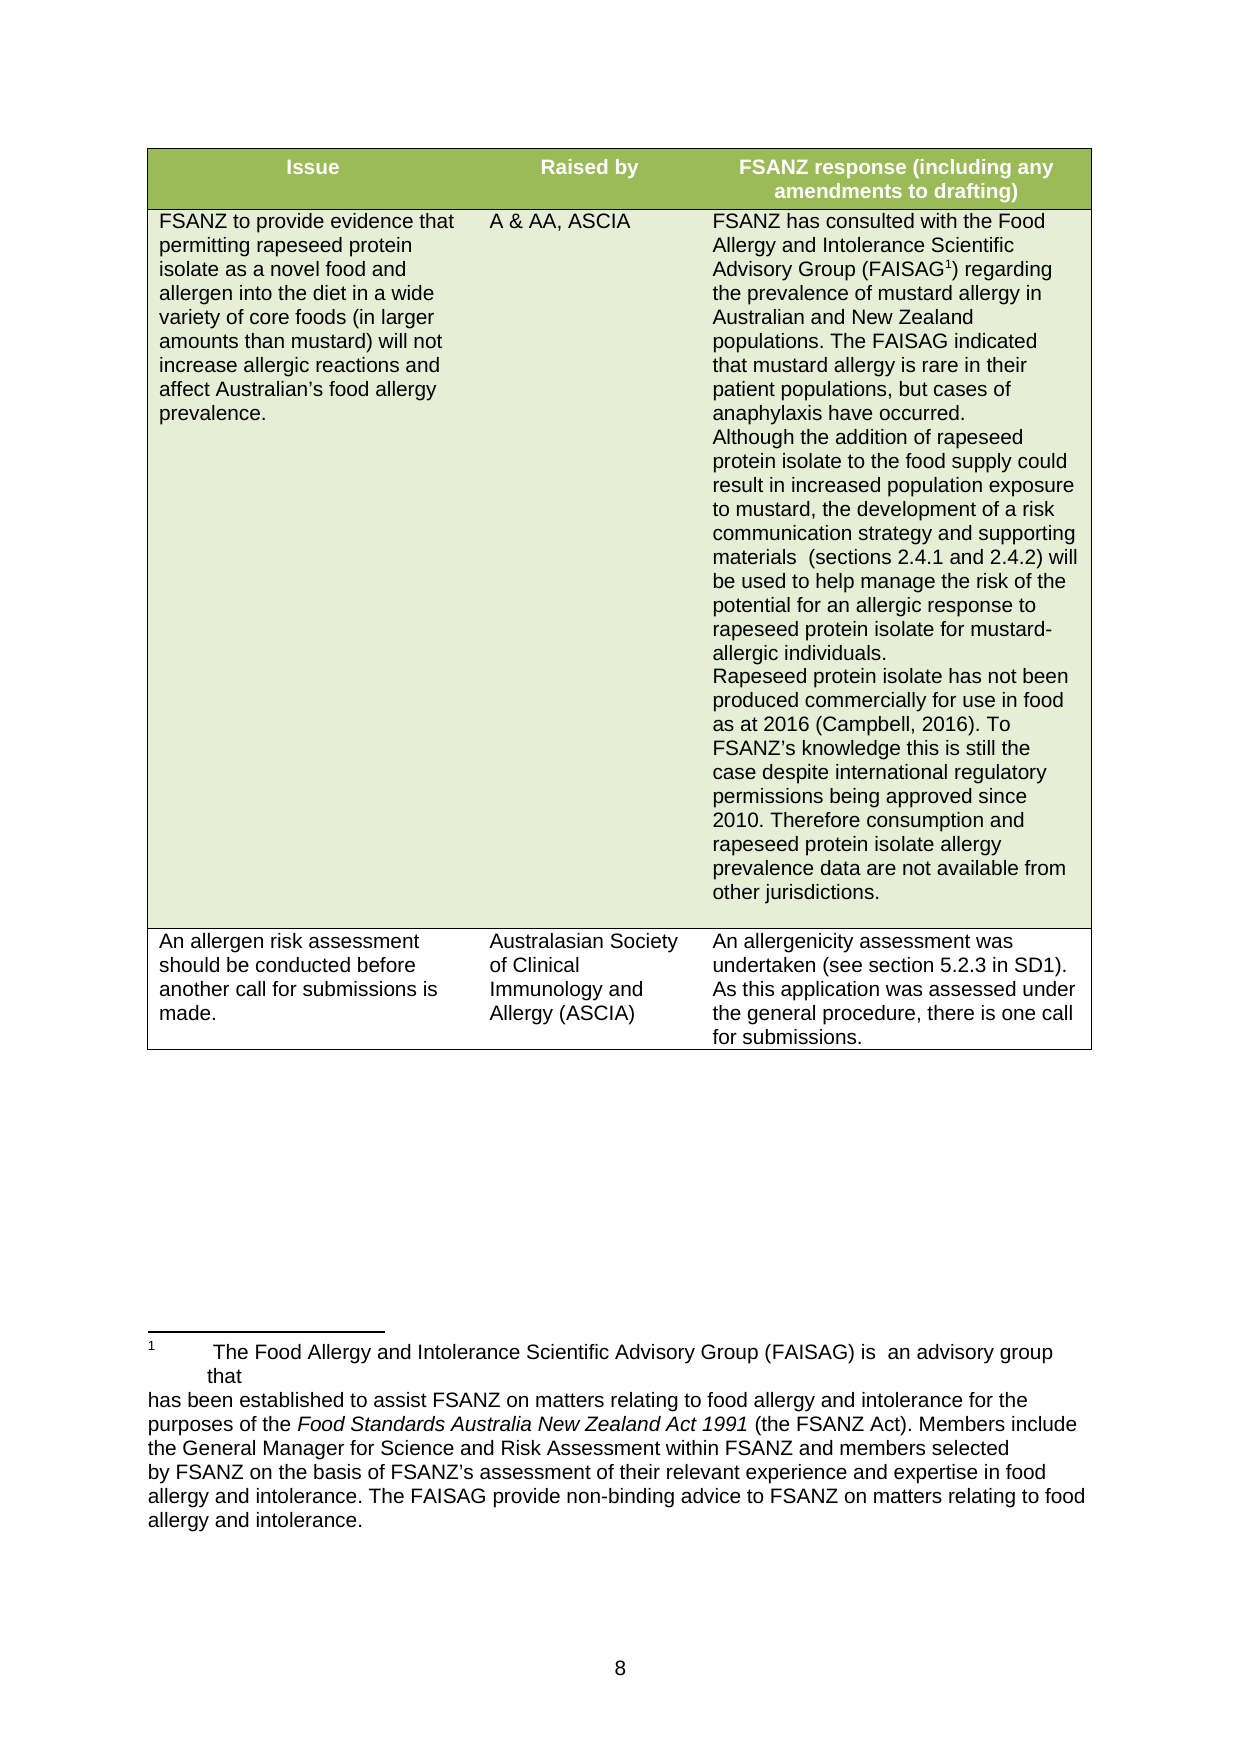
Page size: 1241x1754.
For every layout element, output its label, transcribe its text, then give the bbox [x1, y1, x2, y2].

table_cell FSANZ to provide evidence that permitting rapeseed protein isolate as a novel food and allergen into the diet in a wide variety of core foods (in larger amounts than mustard) will not increase allergic reactions and affect Australian’s food allergy prevalence. [148, 210, 478, 928]
table_header Issue [148, 149, 478, 209]
table_cell An allergenicity assessment was undertaken (see section 5.2.3 in SD1). As this application was assessed under the general procedure, there is one call for submissions. [701, 929, 1091, 1049]
table_cell An allergen risk assessment should be conducted before another call for submissions is made. [148, 929, 478, 1049]
table_cell FSANZ has consulted with the Food Allergy and Intolerance Scientific Advisory Group (FAISAG) regarding the prevalence of mustard allergy in Australian and New Zealand populations. The FAISAG indicated that mustard allergy is rare in their patient populations, but cases of anaphylaxis have occurred. Although the addition of rapeseed protein isolate to the food supply could result in increased population exposure to mustard, the development of a risk communication strategy and supporting materials (sections 2.4.1 and 2.4.2) will be used to help manage the risk of the potential for an allergic response to rapeseed protein isolate for mustard-allergic individuals. Rapeseed protein isolate has not been produced commercially for use in food as at 2016 (Campbell, 2016). To FSANZ’s knowledge this is still the case despite international regulatory permissions being approved since 2010. Therefore consumption and rapeseed protein isolate allergy prevalence data are not available from other jurisdictions. [701, 210, 1091, 928]
table_cell A & AA, ASCIA [478, 210, 701, 928]
table_header FSANZ response (including any amendments to drafting) [701, 149, 1091, 209]
table_cell Australasian Society of Clinical Immunology and Allergy (ASCIA) [478, 929, 701, 1049]
table_header Raised by [478, 149, 701, 209]
